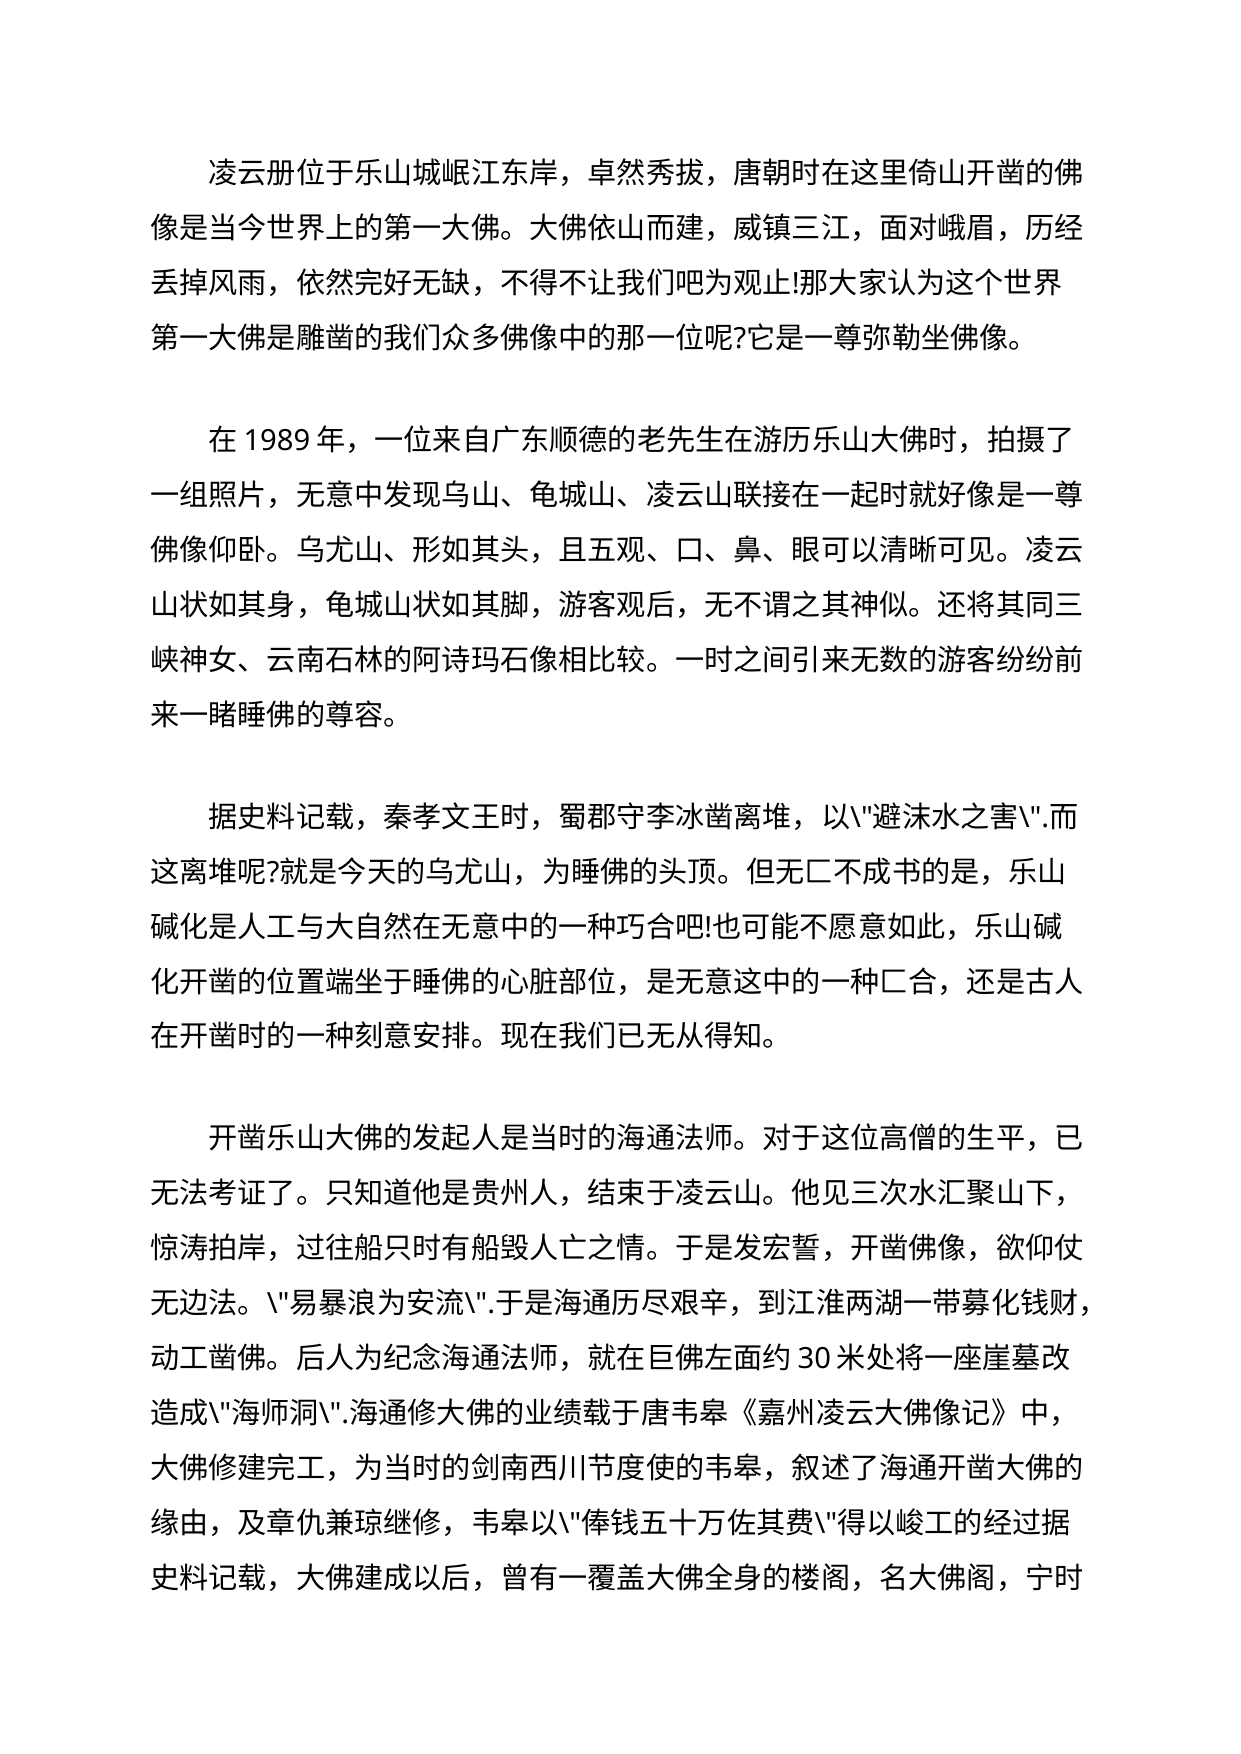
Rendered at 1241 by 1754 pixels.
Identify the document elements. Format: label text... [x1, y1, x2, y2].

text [150, 1115, 1090, 1597]
text 据史料记载，秦孝文王时，蜀郡守李冰凿离堆，以\"避沫水之害\".而这离堆呢?就是今天的乌尤山，为睡佛的头顶。但无匚不成书的是，乐山碱化是人工与大自然在无意中的一种巧合吧!也可能不愿意如此，乐山碱化开凿的位置端坐于睡佛的心脏部位，是无意这中的一种匚合，还是古人在开凿时的一种刻意安排。现在我们已无从得知。 [150, 793, 1090, 1055]
text 在1989年，一位来自广东顺德的老先生在游历乐山大佛时，拍摄了一组照片，无意中发现乌山、龟城山、凌云山联接在一起时就好像是一尊佛像仰卧。乌尤山、形如其头，且五观、口、鼻、眼可以清晰可见。凌云山状如其身，龟城山状如其脚，游客观后，无不谓之其神似。还将其同三峡神女、云南石林的阿诗玛石像相比较。一时之间引来无数的游客纷纷前来一睹睡佛的尊容。 [150, 417, 1090, 734]
text 凌云册位于乐山城岷江东岸，卓然秀拔，唐朝时在这里倚山开凿的佛像是当今世界上的第一大佛。大佛依山而建，威镇三江，面对峨眉，历经丢掉风雨，依然完好无缺，不得不让我们吧为观止!那大家认为这个世界第一大佛是雕凿的我们众多佛像中的那一位呢?它是一尊弥勒坐佛像。 [150, 150, 1090, 357]
